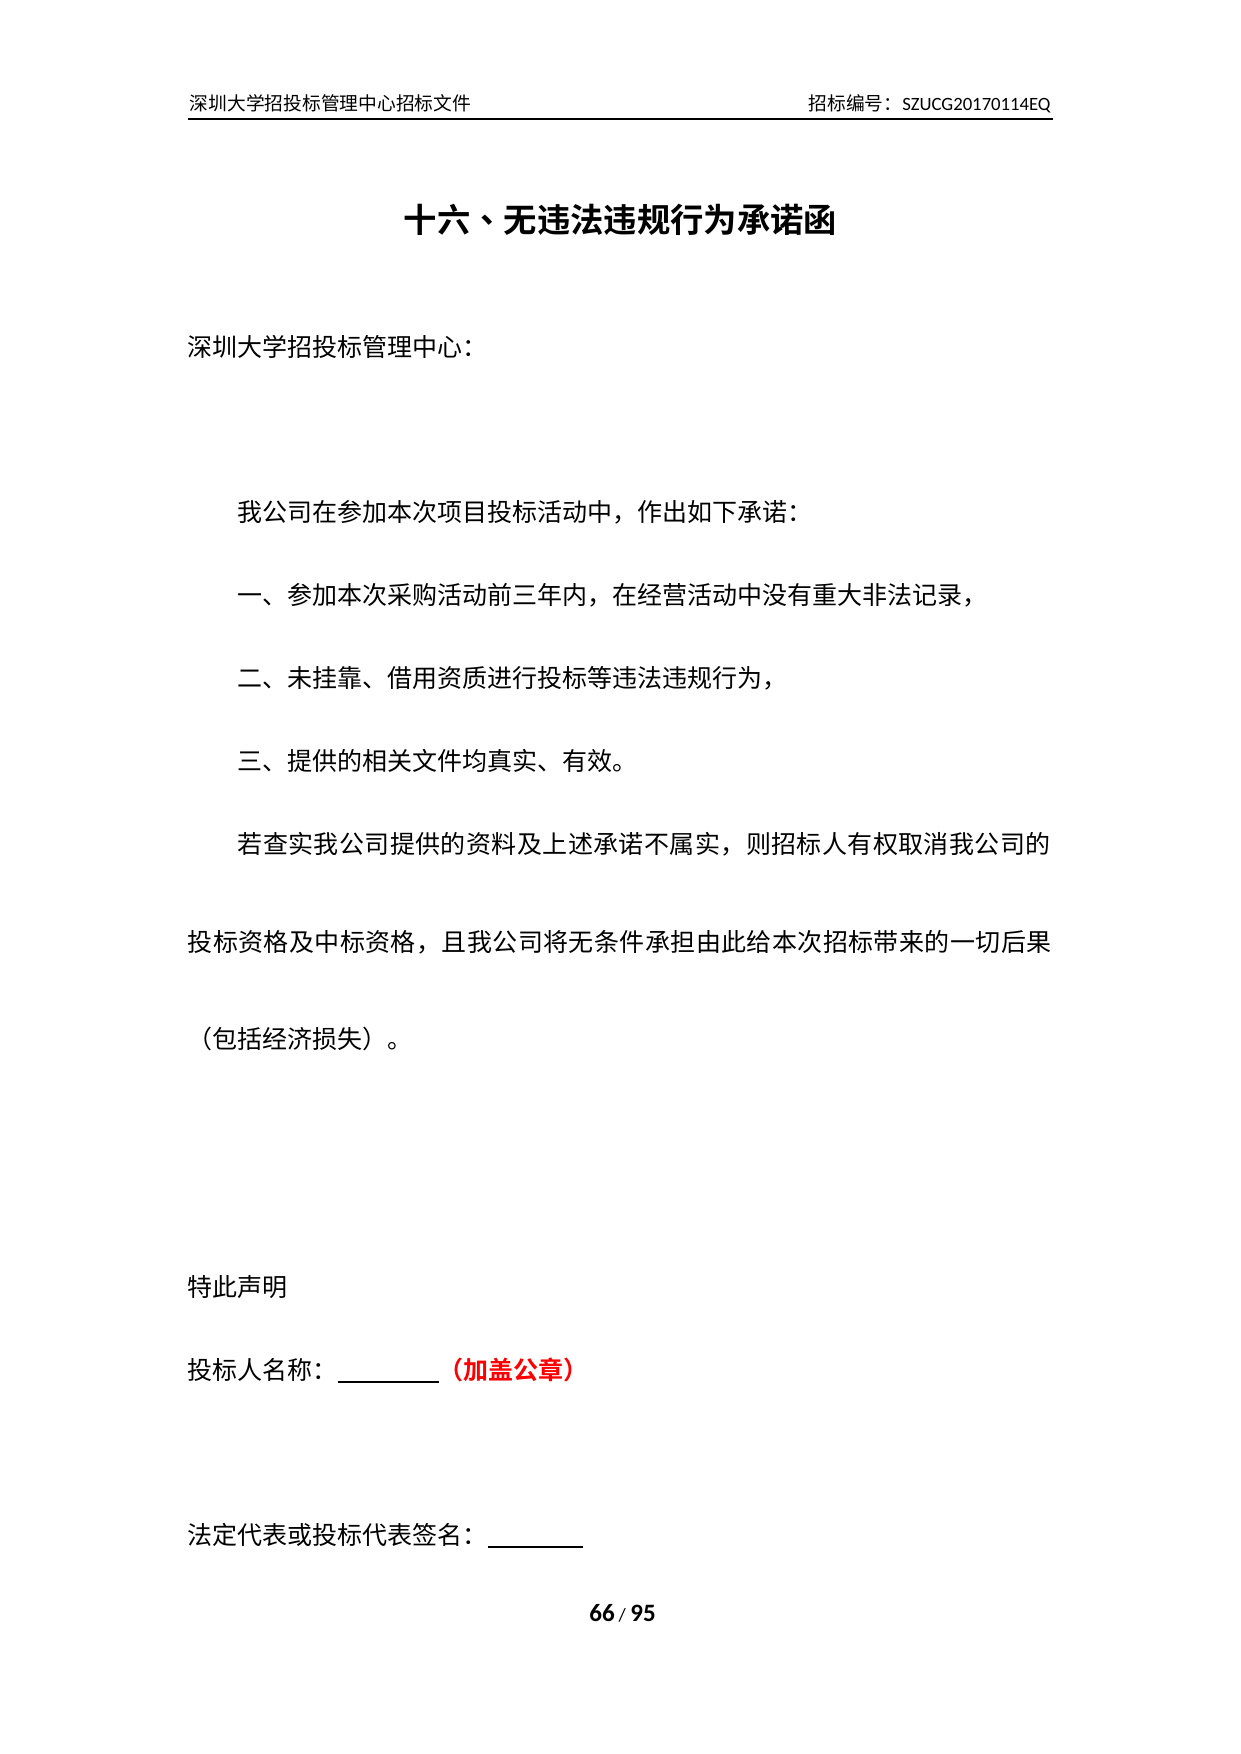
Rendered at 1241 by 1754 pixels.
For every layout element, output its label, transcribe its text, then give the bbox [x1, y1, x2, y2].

text 若查实我公司提供的资料及上述承诺不属实，则招标人有权取消我公司的投标资格及中标资格，且我公司将无条件承担由此给本次招标带来的一切后果（包括经济损失）。 [187, 811, 1053, 1071]
text 法定代表或投标代表签名： [187, 1501, 1053, 1566]
text 二、未挂靠、借用资质进行投标等违法违规行为， [187, 644, 1053, 709]
text 特此声明 [187, 1253, 1053, 1318]
text 一、参加本次采购活动前三年内，在经营活动中没有重大非法记录， [187, 561, 1053, 626]
text 深圳大学招投标管理中心： [187, 313, 1053, 378]
subtitle 十六、无违法违规行为承诺函 [187, 186, 1053, 251]
text 我公司在参加本次项目投标活动中，作出如下承诺： [187, 478, 1053, 543]
text 三、提供的相关文件均真实、有效。 [187, 727, 1053, 792]
text 投标人名称： （加盖公章） [187, 1336, 1053, 1401]
